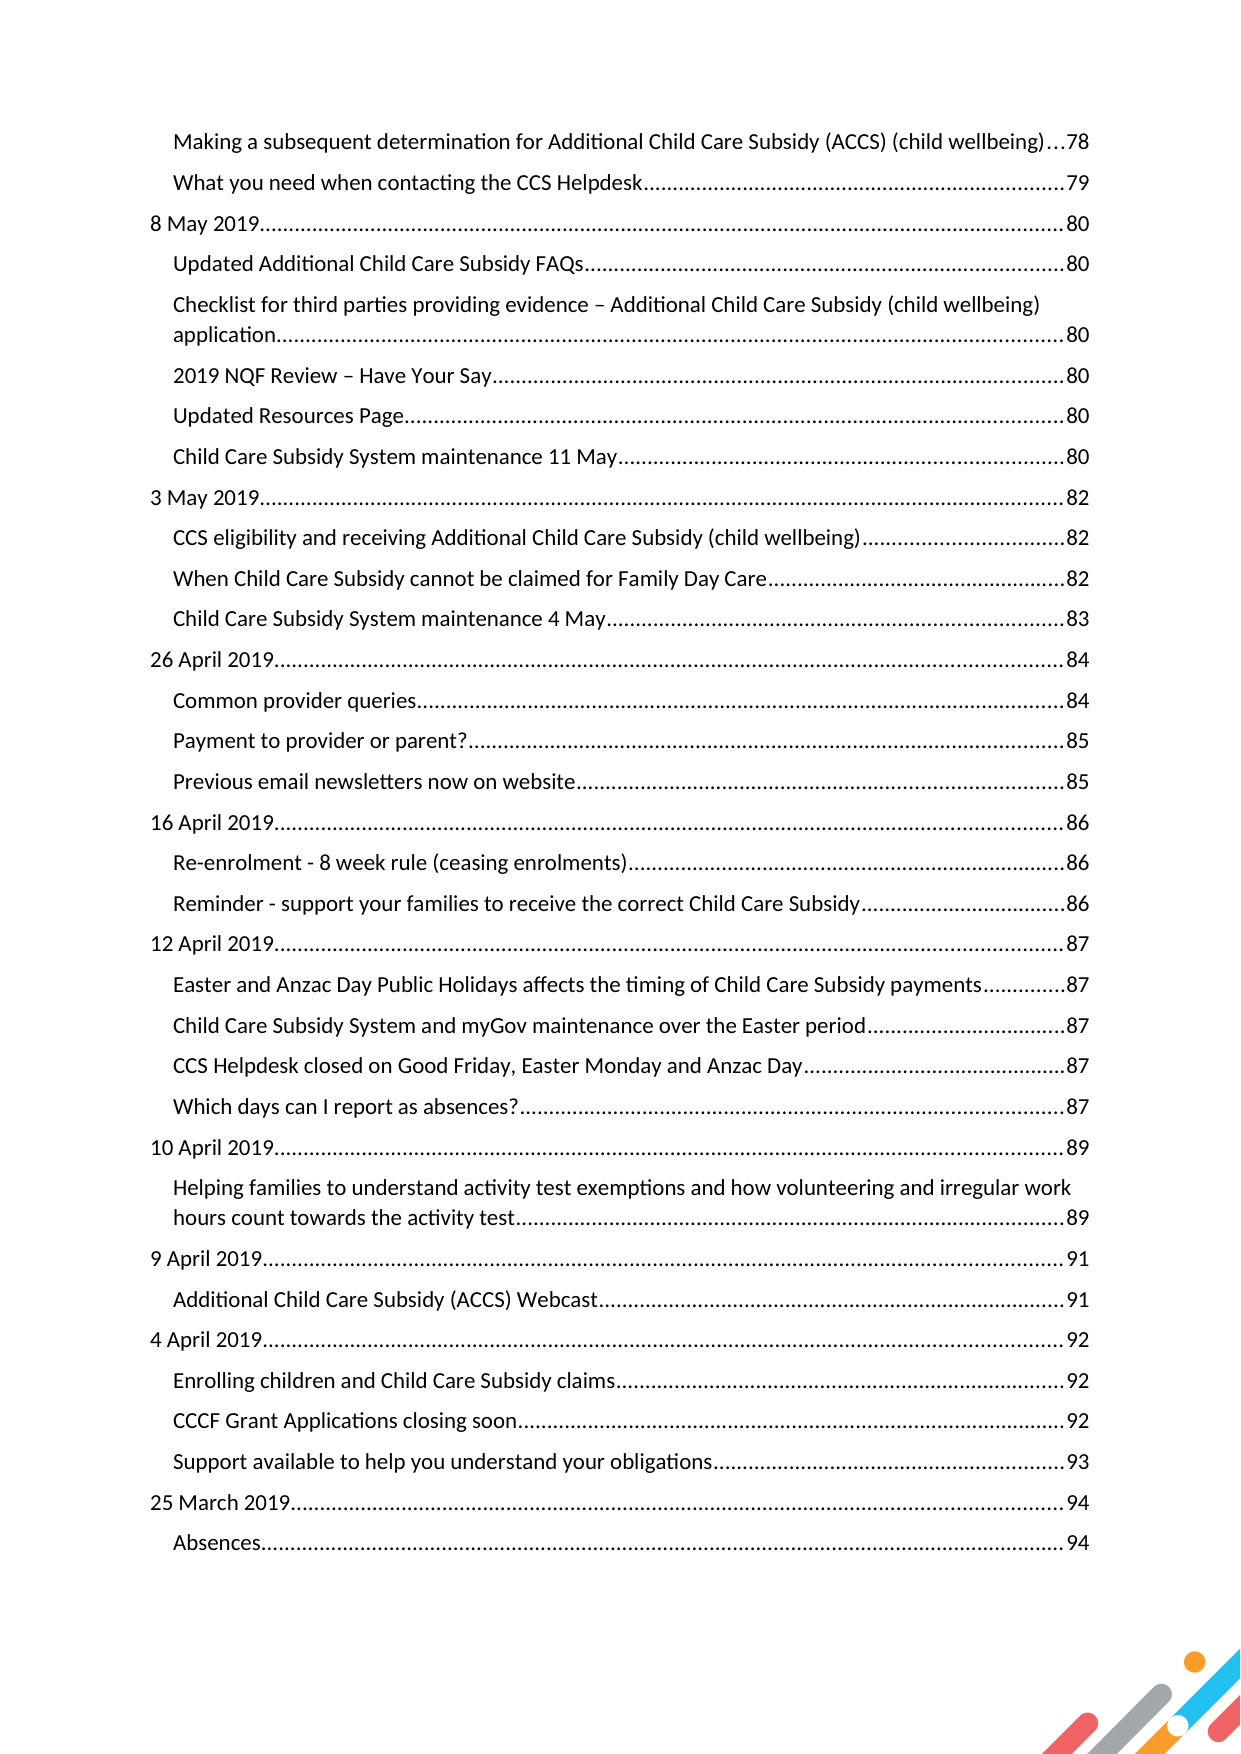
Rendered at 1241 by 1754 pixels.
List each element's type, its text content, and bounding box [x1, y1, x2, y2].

text Common provider queries 84 [173, 686, 1090, 714]
text Child Care Subsidy System maintenance 11 May 80 [173, 442, 1090, 470]
text Child Care Subsidy System and myGov maintenance over the Easter period 87 [173, 1011, 1090, 1039]
picture [1041, 1647, 1241, 1754]
text 4 April 2019 92 [150, 1325, 1090, 1353]
text Payment to provider or parent? 85 [173, 726, 1090, 754]
text Which days can I report as absences? 87 [173, 1092, 1090, 1120]
text 16 April 2019 86 [150, 808, 1090, 836]
text Absences 94 [173, 1528, 1090, 1556]
text 26 April 2019 84 [150, 645, 1090, 673]
text What you need when contacting the CCS Helpdesk 79 [173, 168, 1090, 196]
text 8 May 2019 80 [150, 209, 1090, 237]
text 10 April 2019 89 [150, 1133, 1090, 1161]
text Reminder - support your families to receive the correct Child Care Subsidy 86 [173, 889, 1090, 917]
text 12 April 2019 87 [150, 929, 1090, 957]
text 9 April 2019 91 [150, 1244, 1090, 1272]
text Child Care Subsidy System maintenance 4 May 83 [173, 604, 1090, 632]
text Re-enrolment - 8 week rule (ceasing enrolments) 86 [173, 848, 1090, 876]
text Previous email newsletters now on website 85 [173, 767, 1090, 795]
text 25 March 2019 94 [150, 1488, 1090, 1516]
text Additional Child Care Subsidy (ACCS) Webcast 91 [173, 1285, 1090, 1313]
text CCS eligibility and receiving Additional Child Care Subsidy (child wellbeing) 82 [173, 523, 1090, 551]
text 3 May 2019 82 [150, 483, 1090, 511]
text Helping families to understand activity test exemptions and how volunteering and irregular work hours count towards the activity test 89 [173, 1173, 1090, 1231]
text When Child Care Subsidy cannot be claimed for Family Day Care 82 [173, 564, 1090, 592]
text Easter and Anzac Day Public Holidays affects the timing of Child Care Subsidy payments 87 [173, 970, 1090, 998]
text 2019 NQF Review – Have Your Say 80 [173, 361, 1090, 389]
text CCS Helpdesk closed on Good Friday, Easter Monday and Anzac Day 87 [173, 1051, 1090, 1079]
text Making a subsequent determination for Additional Child Care Subsidy (ACCS) (child wellbeing) 78 [173, 127, 1090, 155]
text CCCF Grant Applications closing soon 92 [173, 1407, 1090, 1434]
text Updated Resources Page 80 [173, 401, 1090, 429]
text Updated Additional Child Care Subsidy FAQs 80 [173, 249, 1090, 277]
text Support available to help you understand your obligations 93 [173, 1447, 1090, 1475]
text Enrolling children and Child Care Subsidy claims 92 [173, 1366, 1090, 1394]
text Checklist for third parties providing evidence – Additional Child Care Subsidy (child wellbeing) application 80 [173, 290, 1090, 348]
